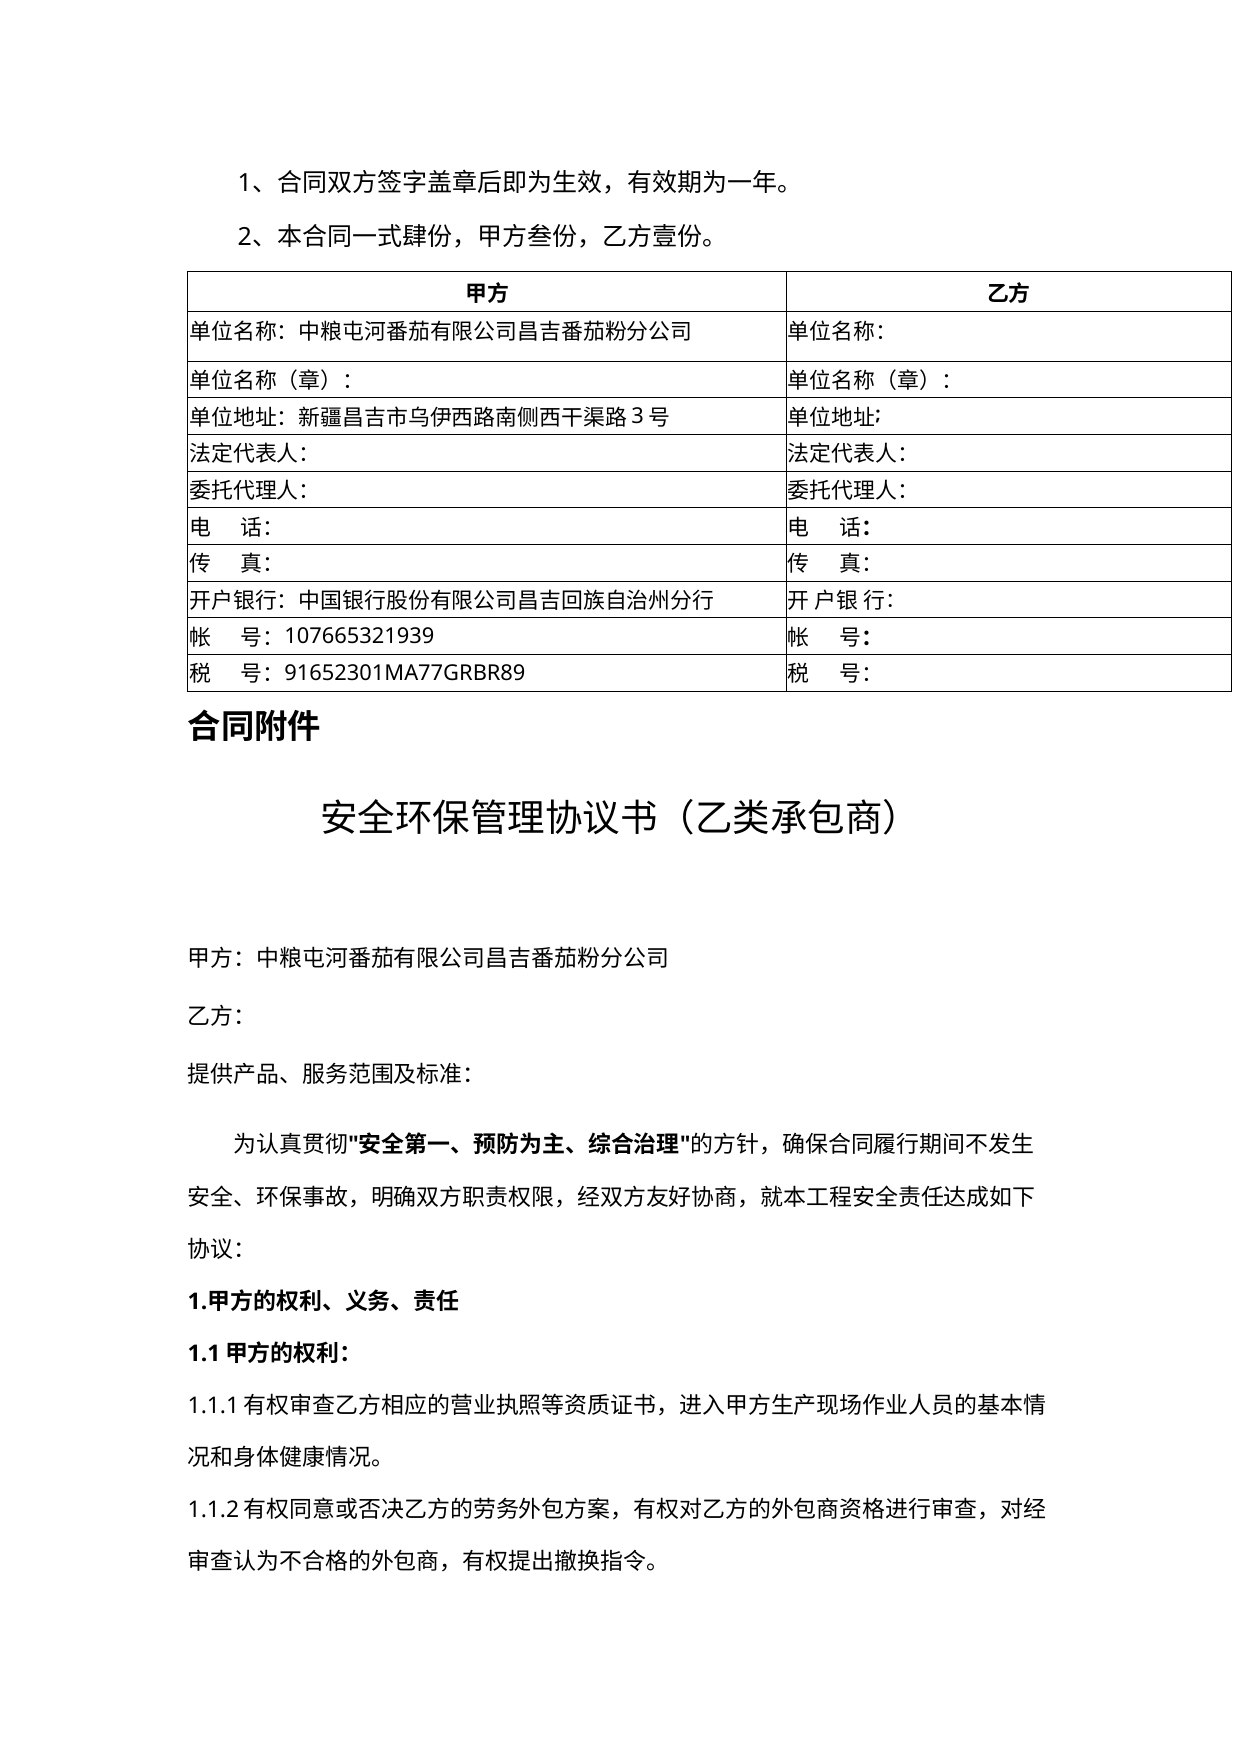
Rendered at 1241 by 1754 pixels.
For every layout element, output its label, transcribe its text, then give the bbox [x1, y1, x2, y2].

table_cell 税 号： [787, 655, 1231, 691]
table_cell 开户银行：中国银行股份有限公司昌吉回族自治州分行 [188, 582, 786, 617]
table_cell 开 户银 行： [787, 582, 1231, 617]
text 1.1甲方的权利： [187, 1319, 1053, 1372]
table_cell 委托代理人： [188, 472, 786, 507]
table_cell 税 号：91652301MA77GRBR89 [188, 655, 786, 691]
text 1、合同双方签字盖章后即为生效，有效期为一年。 [187, 162, 1053, 198]
table_cell 单位名称（章）： [787, 362, 1231, 397]
table_cell 传 真： [787, 545, 1231, 581]
text 提供产品、服务范围及标准： [187, 1053, 1053, 1090]
text 为认真贯彻"安全第一、预防为主、综合治理"的方针，确保合同履行期间不发生安全、环保事故，明确双方职责权限，经双方友好协商，就本工程安全责任达成如下协议： [187, 1111, 1053, 1267]
table_cell 单位地址：新疆昌吉市乌伊西路南侧西干渠路3号 [188, 398, 786, 434]
table_cell 帐 号： [787, 618, 1231, 654]
table_cell 单位名称： [787, 312, 1231, 361]
text 合同附件 [187, 692, 1053, 757]
text 乙方： [187, 994, 1053, 1032]
text 1.1.2有权同意或否决乙方的劳务外包方案，有权对乙方的外包商资格进行审查，对经审查认为不合格的外包商，有权提出撤换指令。 [187, 1476, 1053, 1580]
table_header 甲方 [188, 272, 786, 311]
table_cell 委托代理人： [787, 472, 1231, 507]
table_cell 单位名称（章）： [188, 362, 786, 397]
table_cell 单位地址; [787, 398, 1231, 434]
text 安全环保管理协议书（乙类承包商） [187, 788, 1053, 842]
table_cell 传 真： [188, 545, 786, 581]
table_cell 帐 号：107665321939 [188, 618, 786, 654]
table_cell 电 话： [787, 508, 1231, 544]
table_cell 法定代表人： [787, 435, 1231, 471]
text 2、本合同一式肆份，甲方叁份，乙方壹份。 [187, 216, 1053, 253]
table_cell 法定代表人： [188, 435, 786, 471]
table_cell 电 话： [188, 508, 786, 544]
table_header 乙方 [787, 272, 1231, 311]
table_cell 单位名称：中粮屯河番茄有限公司昌吉番茄粉分公司 [188, 312, 786, 361]
text 甲方：中粮屯河番茄有限公司昌吉番茄粉分公司 [187, 936, 1053, 974]
text 1.甲方的权利、义务、责任 [187, 1267, 1053, 1319]
text 1.1.1有权审查乙方相应的营业执照等资质证书，进入甲方生产现场作业人员的基本情况和身体健康情况。 [187, 1372, 1053, 1476]
